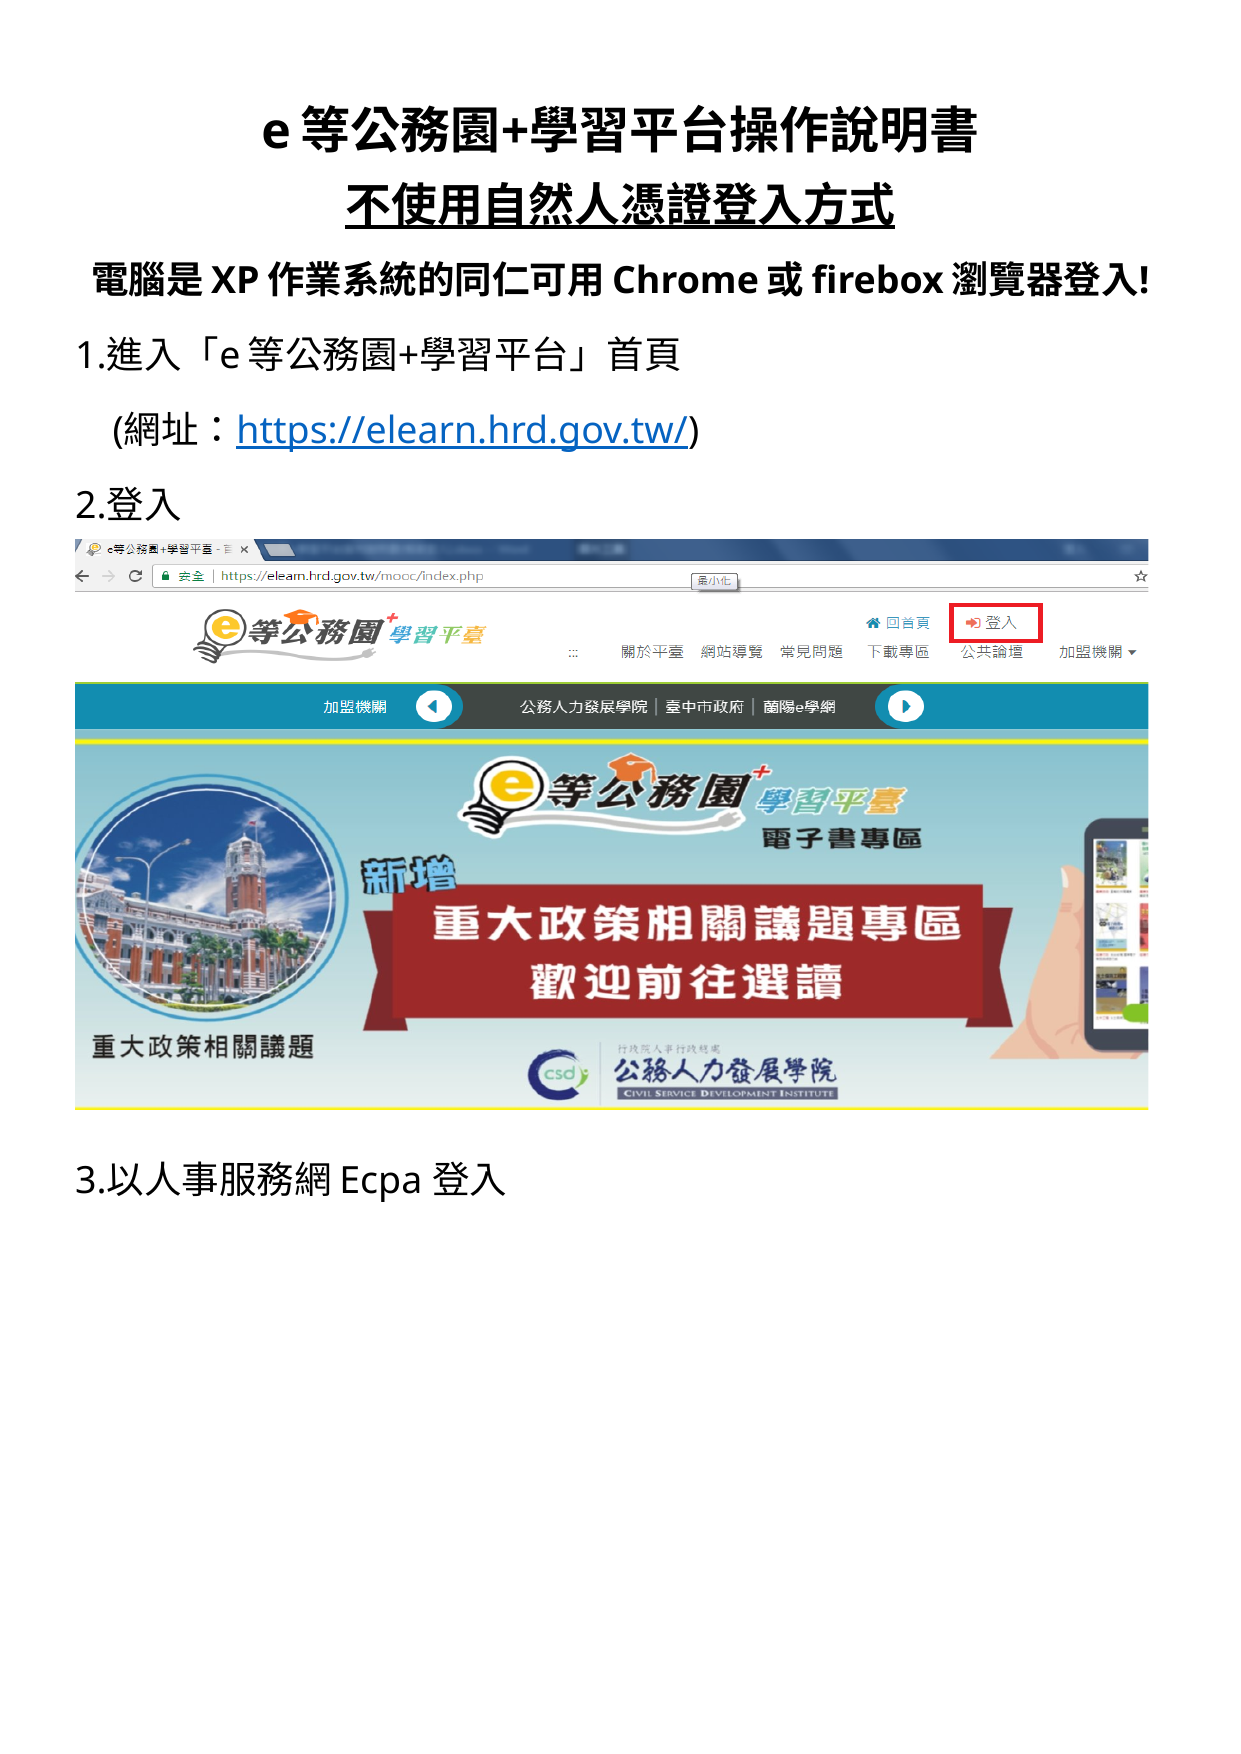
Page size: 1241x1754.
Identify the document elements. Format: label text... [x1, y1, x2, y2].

text e等公務園+學習平台操作說明書 [75, 89, 1165, 164]
text 電腦是XP作業系統的同仁可用Chrome或firebox瀏覽器登入! [75, 239, 1165, 314]
text 不使用自然人憑證登入方式 [75, 164, 1165, 239]
text 3.以人事服務網Ecpa 登入 [75, 1139, 1165, 1214]
text 2.登入 [75, 464, 1165, 539]
picture [75, 539, 1149, 1110]
list (網址：https://elearn.hrd.gov.tw/) [112, 389, 1165, 464]
text 1.進入「e等公務園+學習平台」首頁 [75, 314, 1165, 389]
